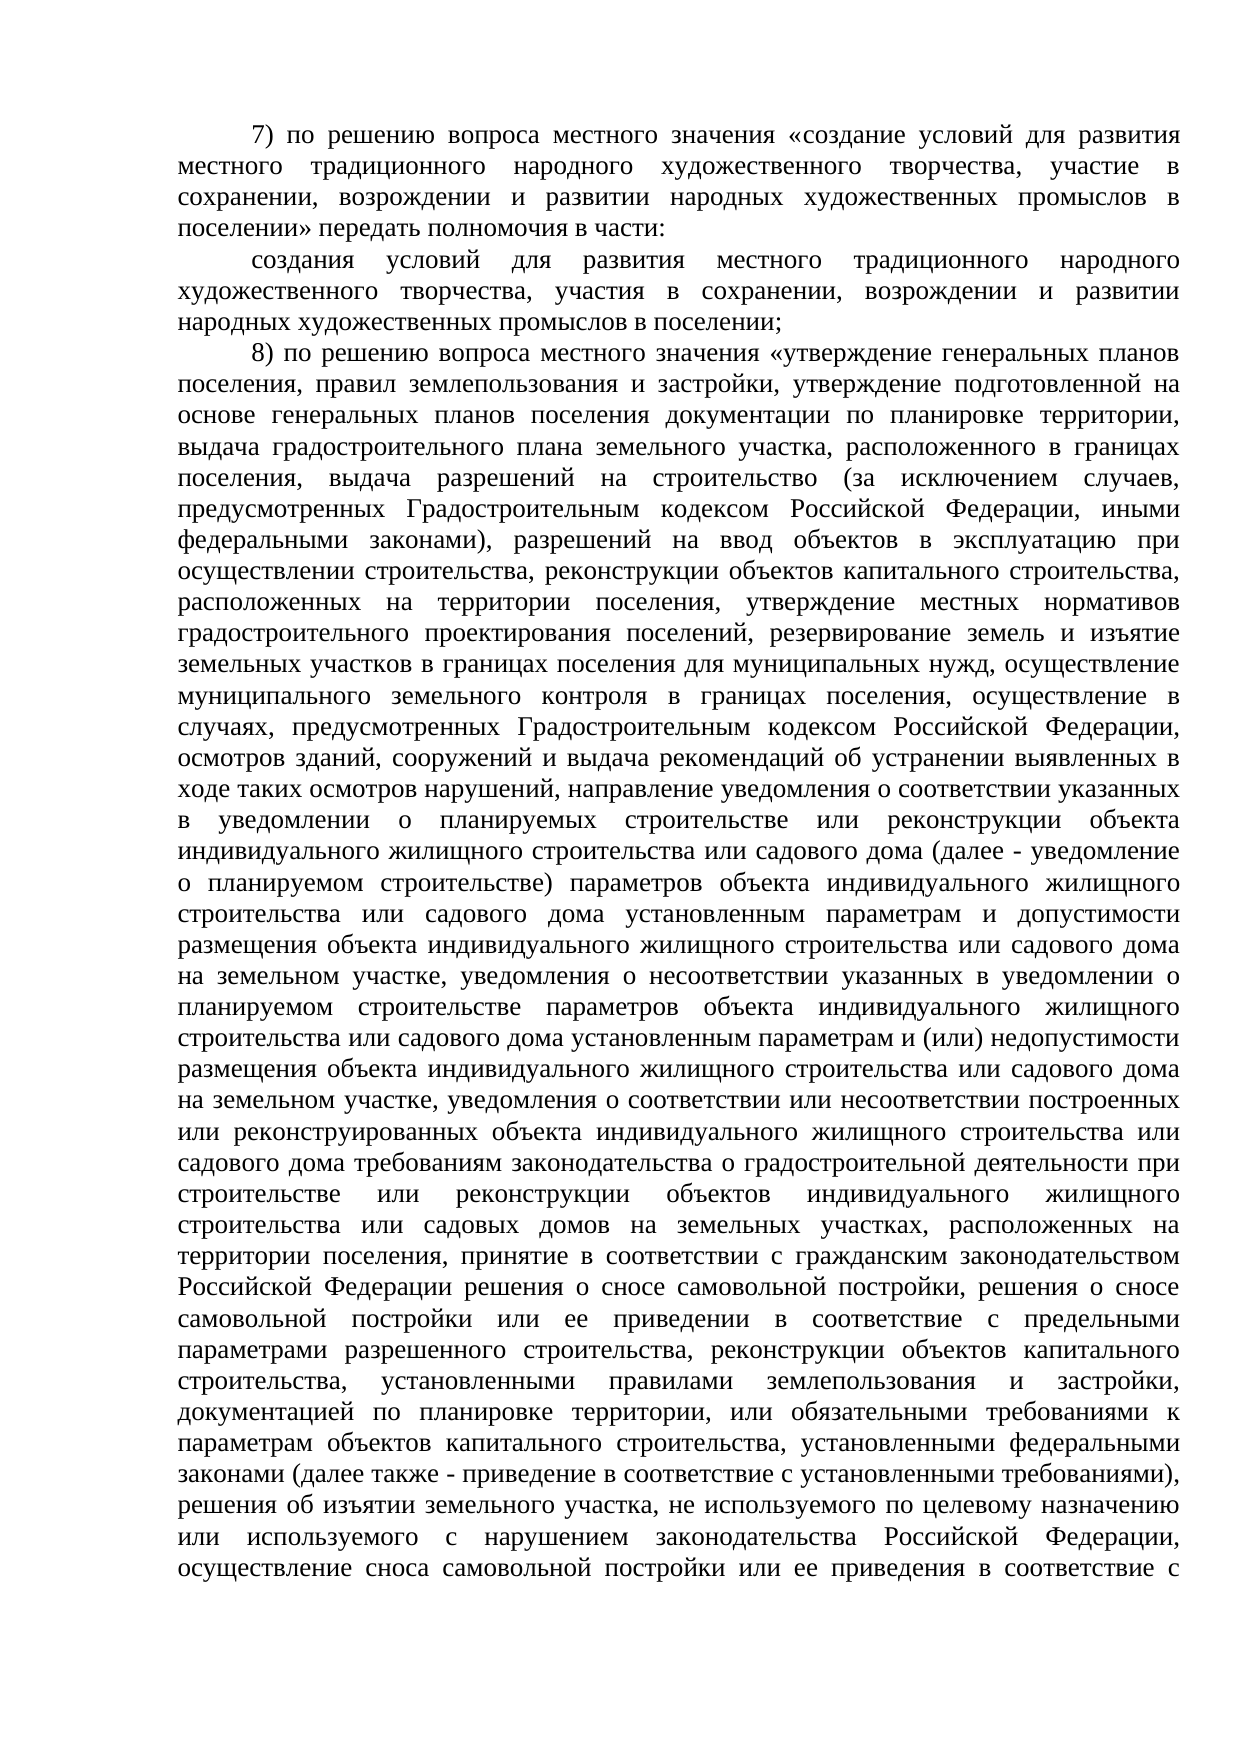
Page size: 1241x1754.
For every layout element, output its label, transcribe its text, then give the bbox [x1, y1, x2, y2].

list создания условий для развития местного традиционного народного художественного творчества, участия в сохранении, возрождении и развитии народных художественных промыслов в поселении; [177, 243, 1181, 336]
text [177, 336, 1181, 1582]
text 7) по решению вопроса местного значения «создание условий для развития местного традиционного народного художественного творчества, участие в сохранении, возрождении и развитии народных художественных промыслов в поселении» передать полномочия в части: [177, 118, 1181, 243]
